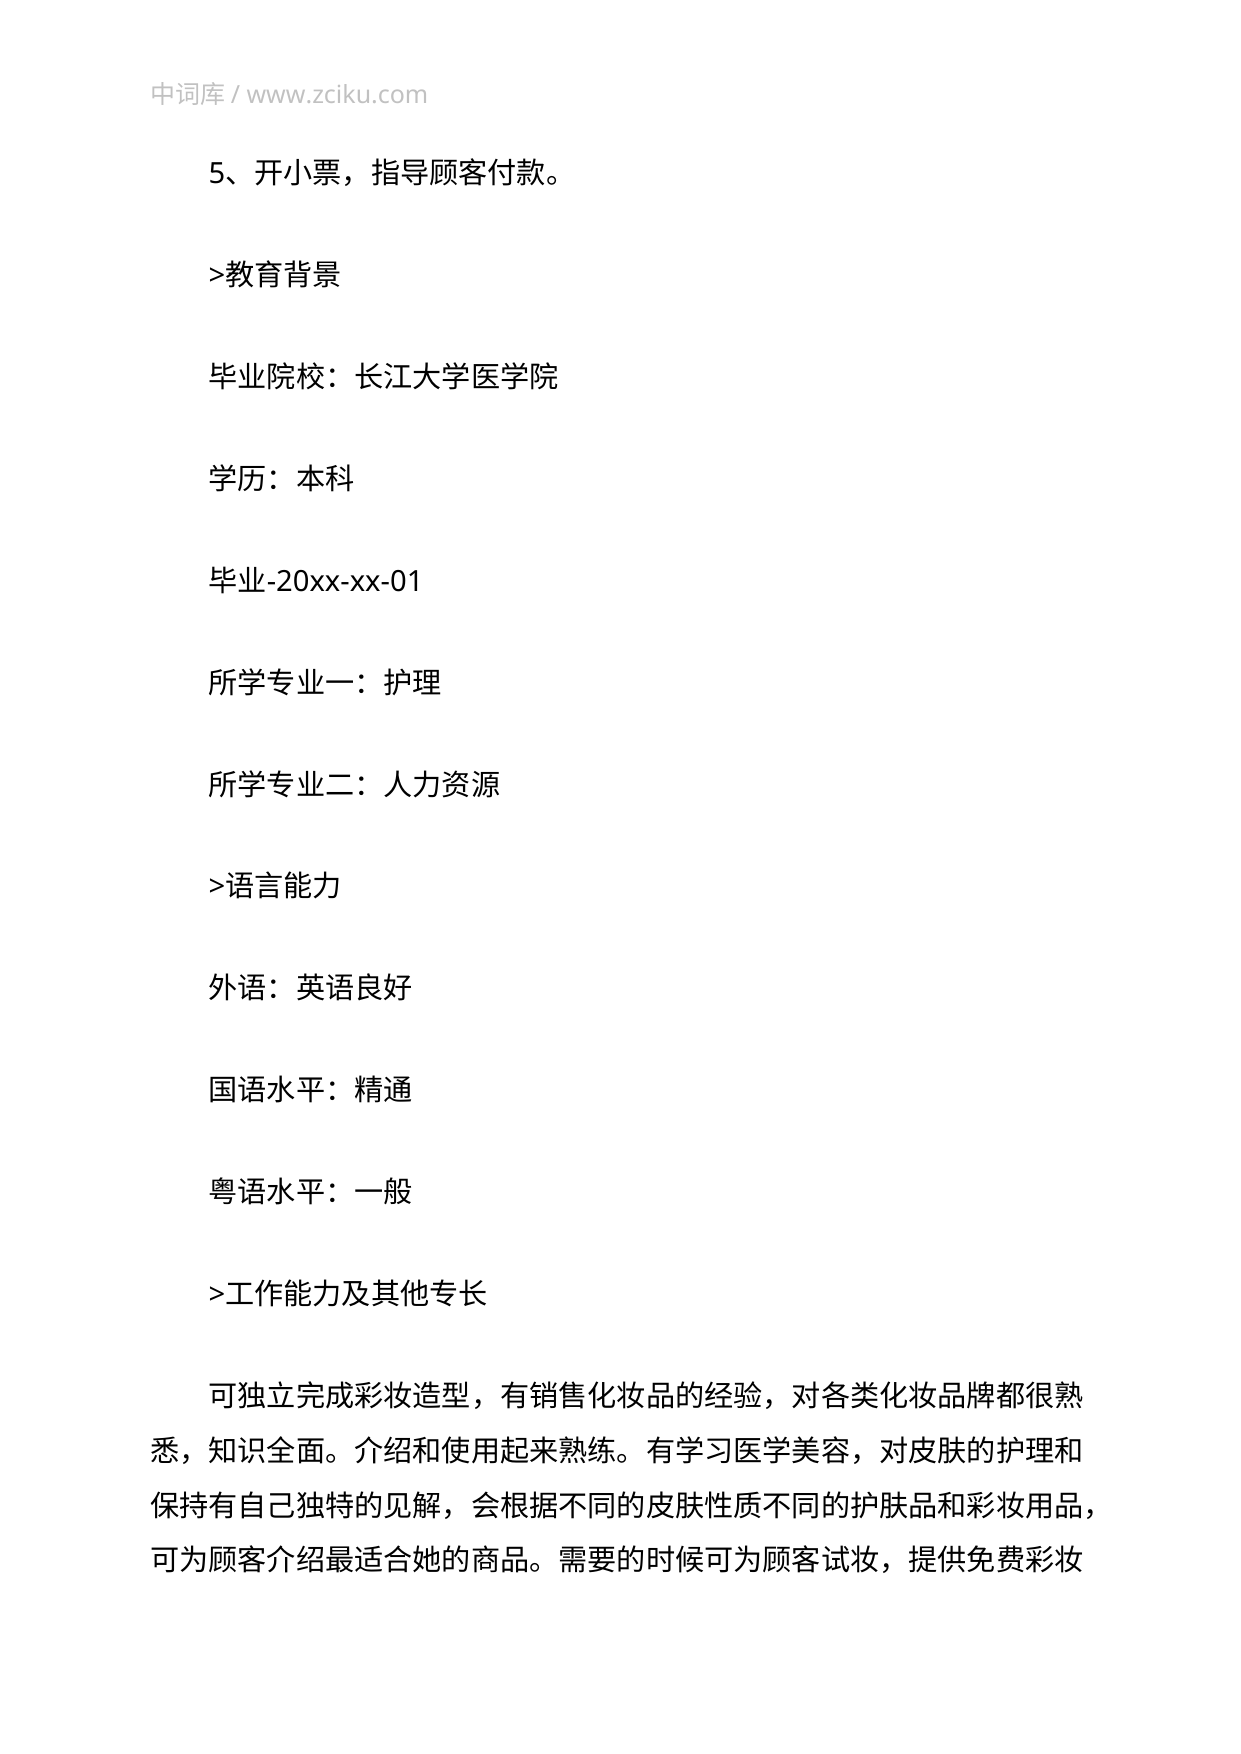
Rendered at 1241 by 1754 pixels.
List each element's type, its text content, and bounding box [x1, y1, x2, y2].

text 国语水平：精通 [150, 1067, 1090, 1109]
text >语言能力 [150, 863, 1090, 905]
text 所学专业一：护理 [150, 659, 1090, 702]
text 粤语水平：一般 [150, 1168, 1090, 1211]
text 毕业-20xx-xx-01 [150, 557, 1090, 600]
text 5、开小票，指导顾客付款。 [150, 150, 1090, 192]
text 外语：英语良好 [150, 965, 1090, 1007]
text >工作能力及其他专长 [150, 1270, 1090, 1313]
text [150, 1372, 1090, 1579]
text 所学专业二：人力资源 [150, 761, 1090, 803]
text 毕业院校：长江大学医学院 [150, 354, 1090, 396]
text >教育背景 [150, 252, 1090, 294]
text 学历：本科 [150, 456, 1090, 498]
